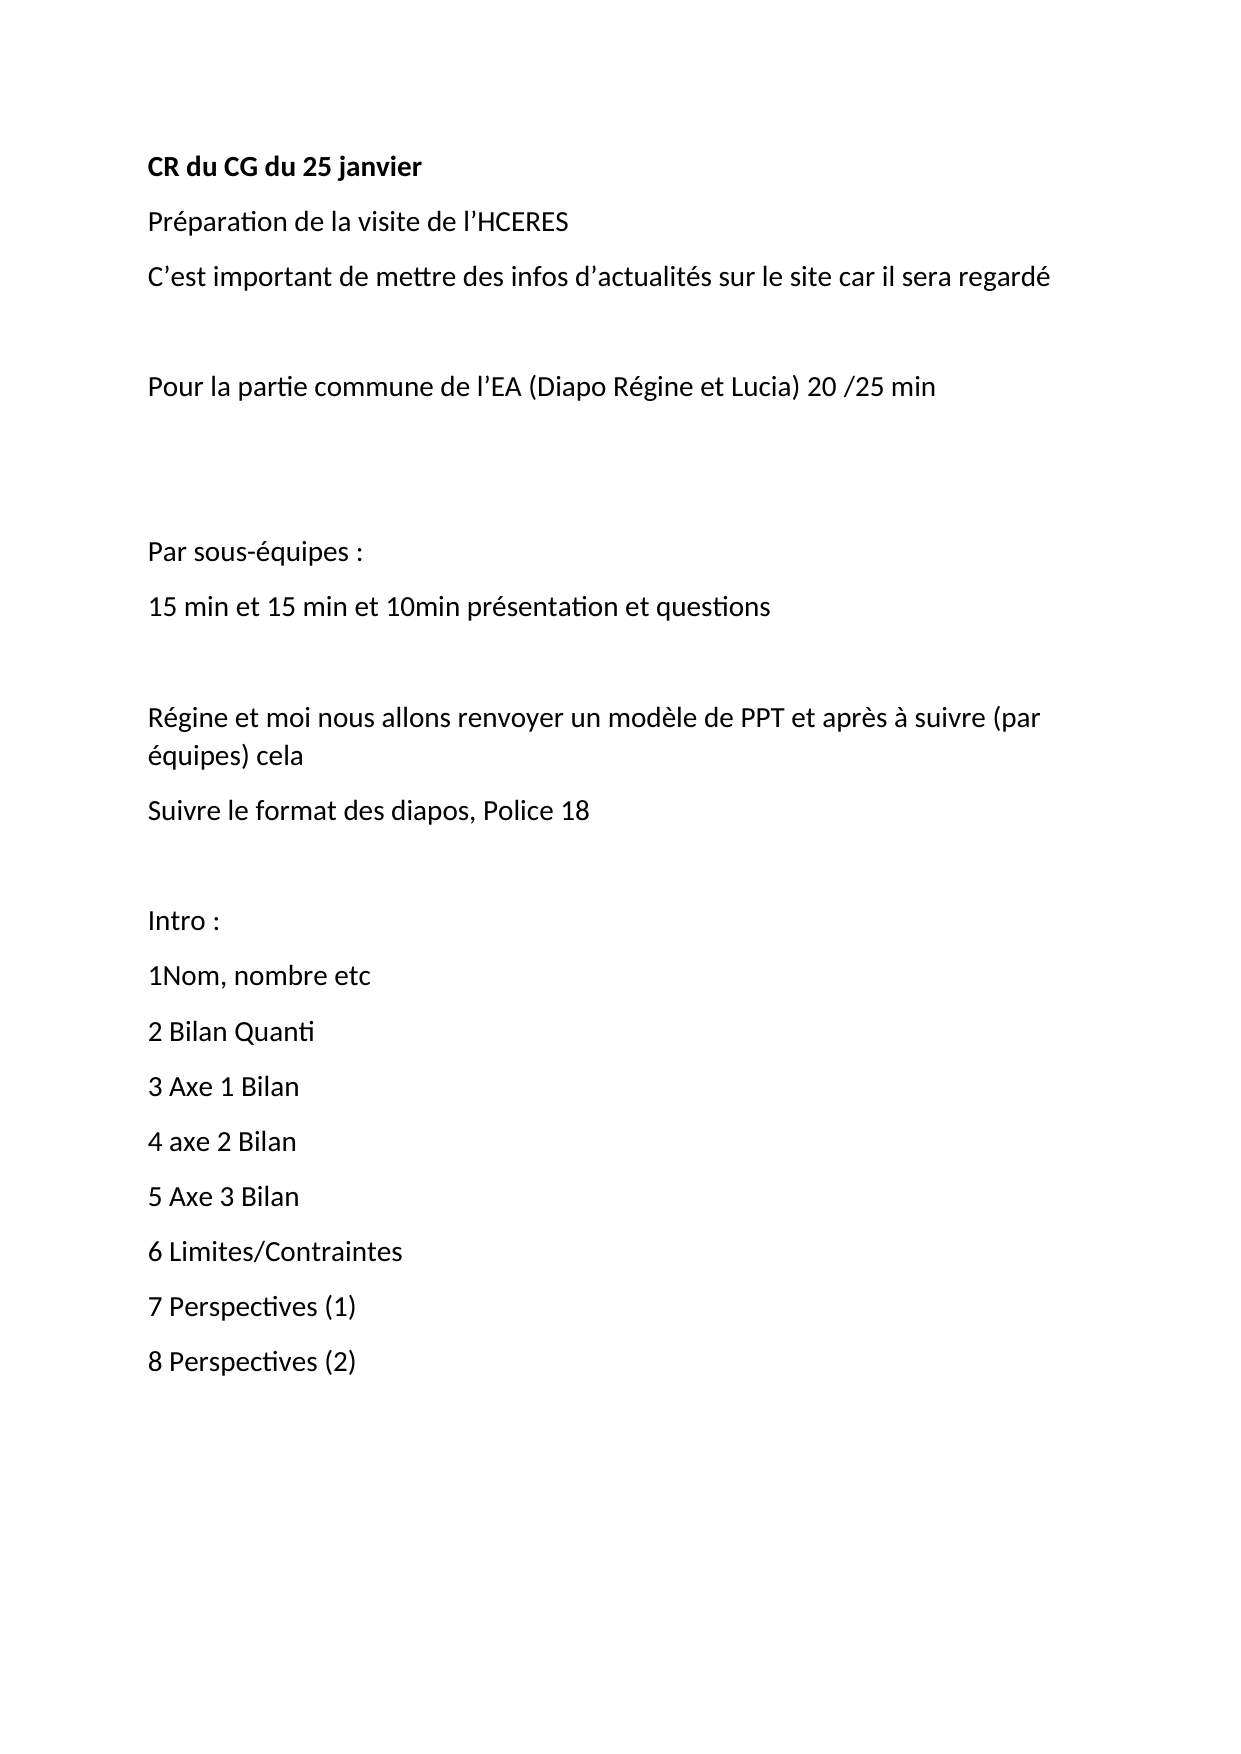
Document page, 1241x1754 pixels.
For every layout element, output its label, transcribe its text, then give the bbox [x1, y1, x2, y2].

text 5 Axe 3 Bilan [148, 1178, 1093, 1213]
text C’est important de mettre des infos d’actualités sur le site car il sera regardé [148, 258, 1093, 293]
text Régine et moi nous allons renvoyer un modèle de PPT et après à suivre (par équipes) cela [148, 699, 1093, 773]
text Préparation de la visite de l’HCERES [148, 203, 1093, 238]
text Pour la partie commune de l’EA (Diapo Régine et Lucia) 20 /25 min [148, 368, 1093, 404]
text 4 axe 2 Bilan [148, 1123, 1093, 1158]
text Par sous-équipes : [148, 533, 1093, 569]
text 15 min et 15 min et 10min présentation et questions [148, 588, 1093, 624]
text 1Nom, nombre etc [148, 957, 1093, 993]
text 6 Limites/Contraintes [148, 1233, 1093, 1269]
text 3 Axe 1 Bilan [148, 1068, 1093, 1103]
text 7 Perspectives (1) [148, 1288, 1093, 1324]
text Suivre le format des diapos, Police 18 [148, 792, 1093, 828]
text Intro : [148, 902, 1093, 938]
text 2 Bilan Quanti [148, 1013, 1093, 1048]
text CR du CG du 25 janvier [148, 148, 1093, 183]
text 8 Perspectives (2) [148, 1343, 1093, 1379]
